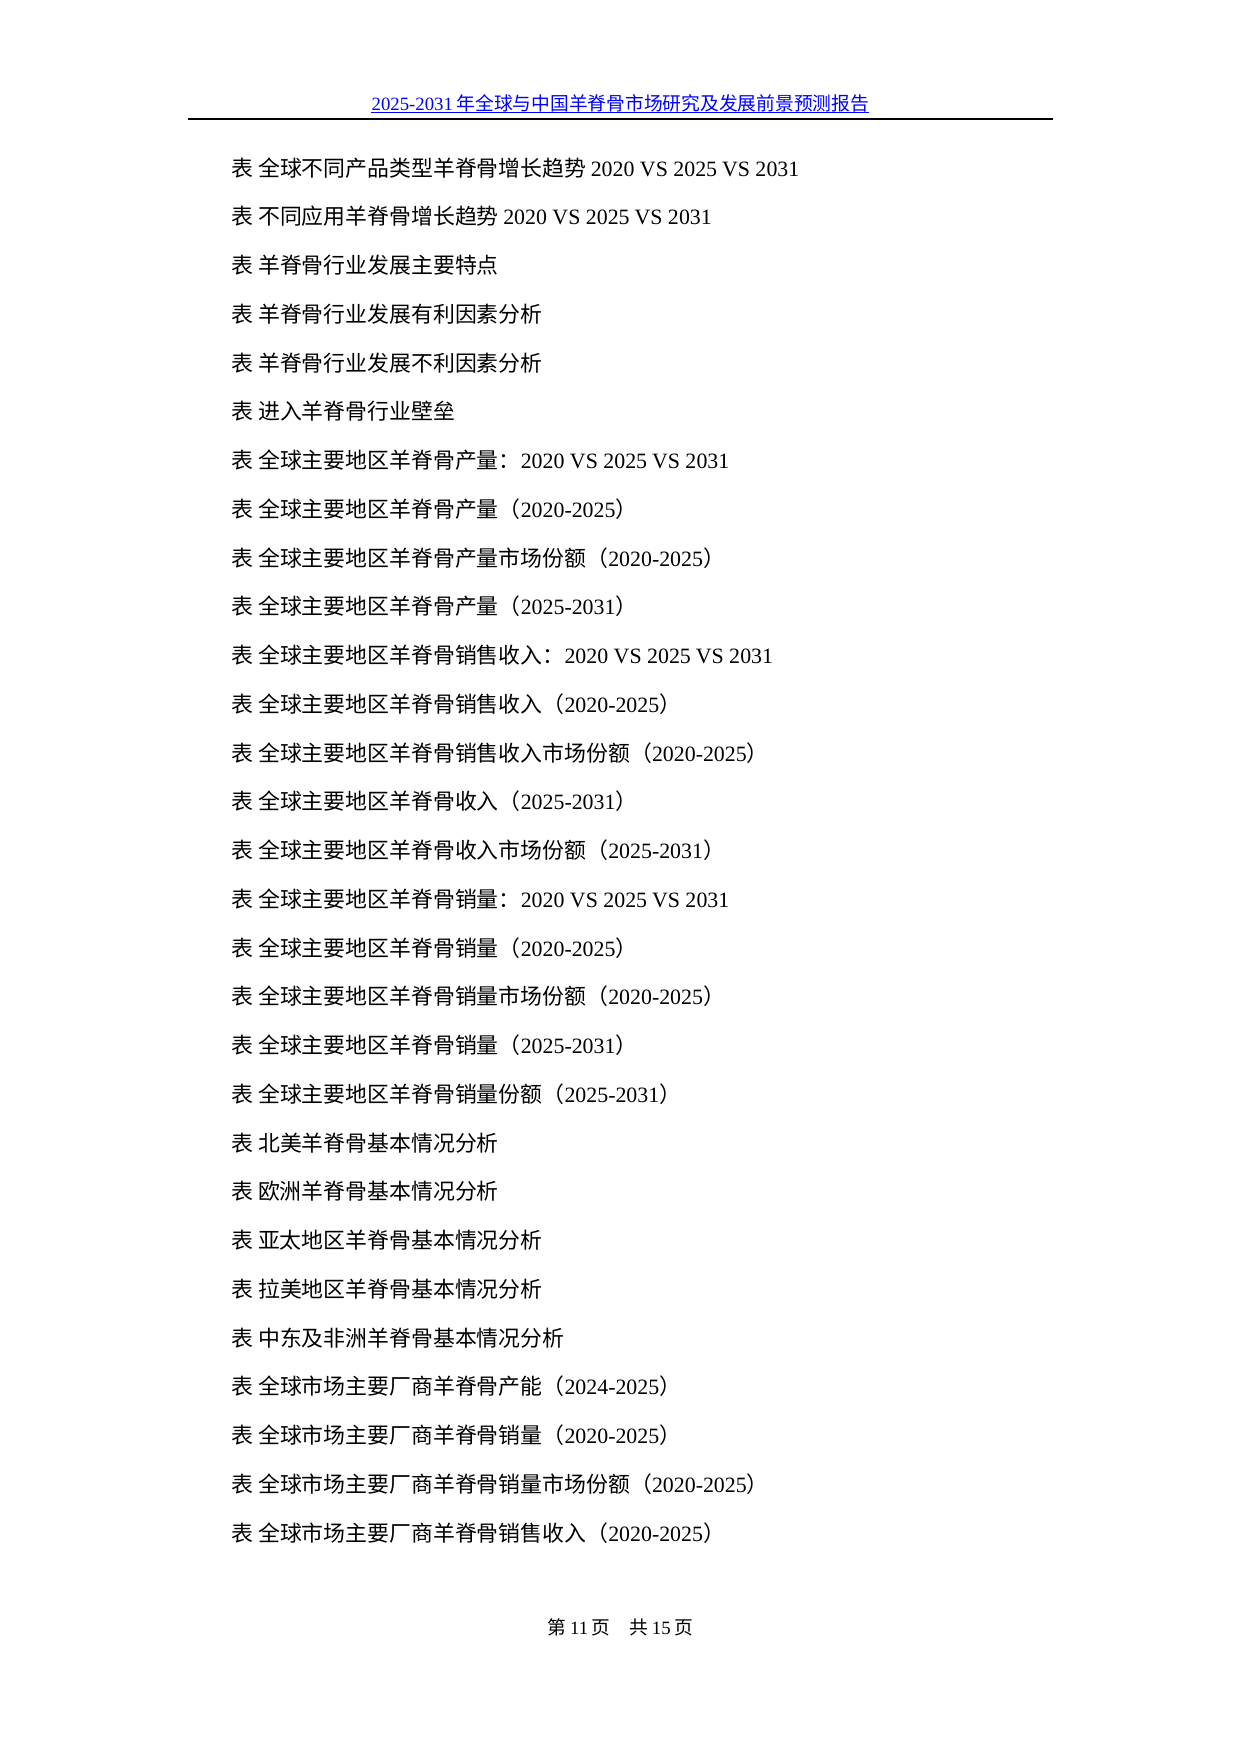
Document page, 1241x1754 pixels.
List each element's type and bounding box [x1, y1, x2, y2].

text [187, 150, 1053, 1548]
